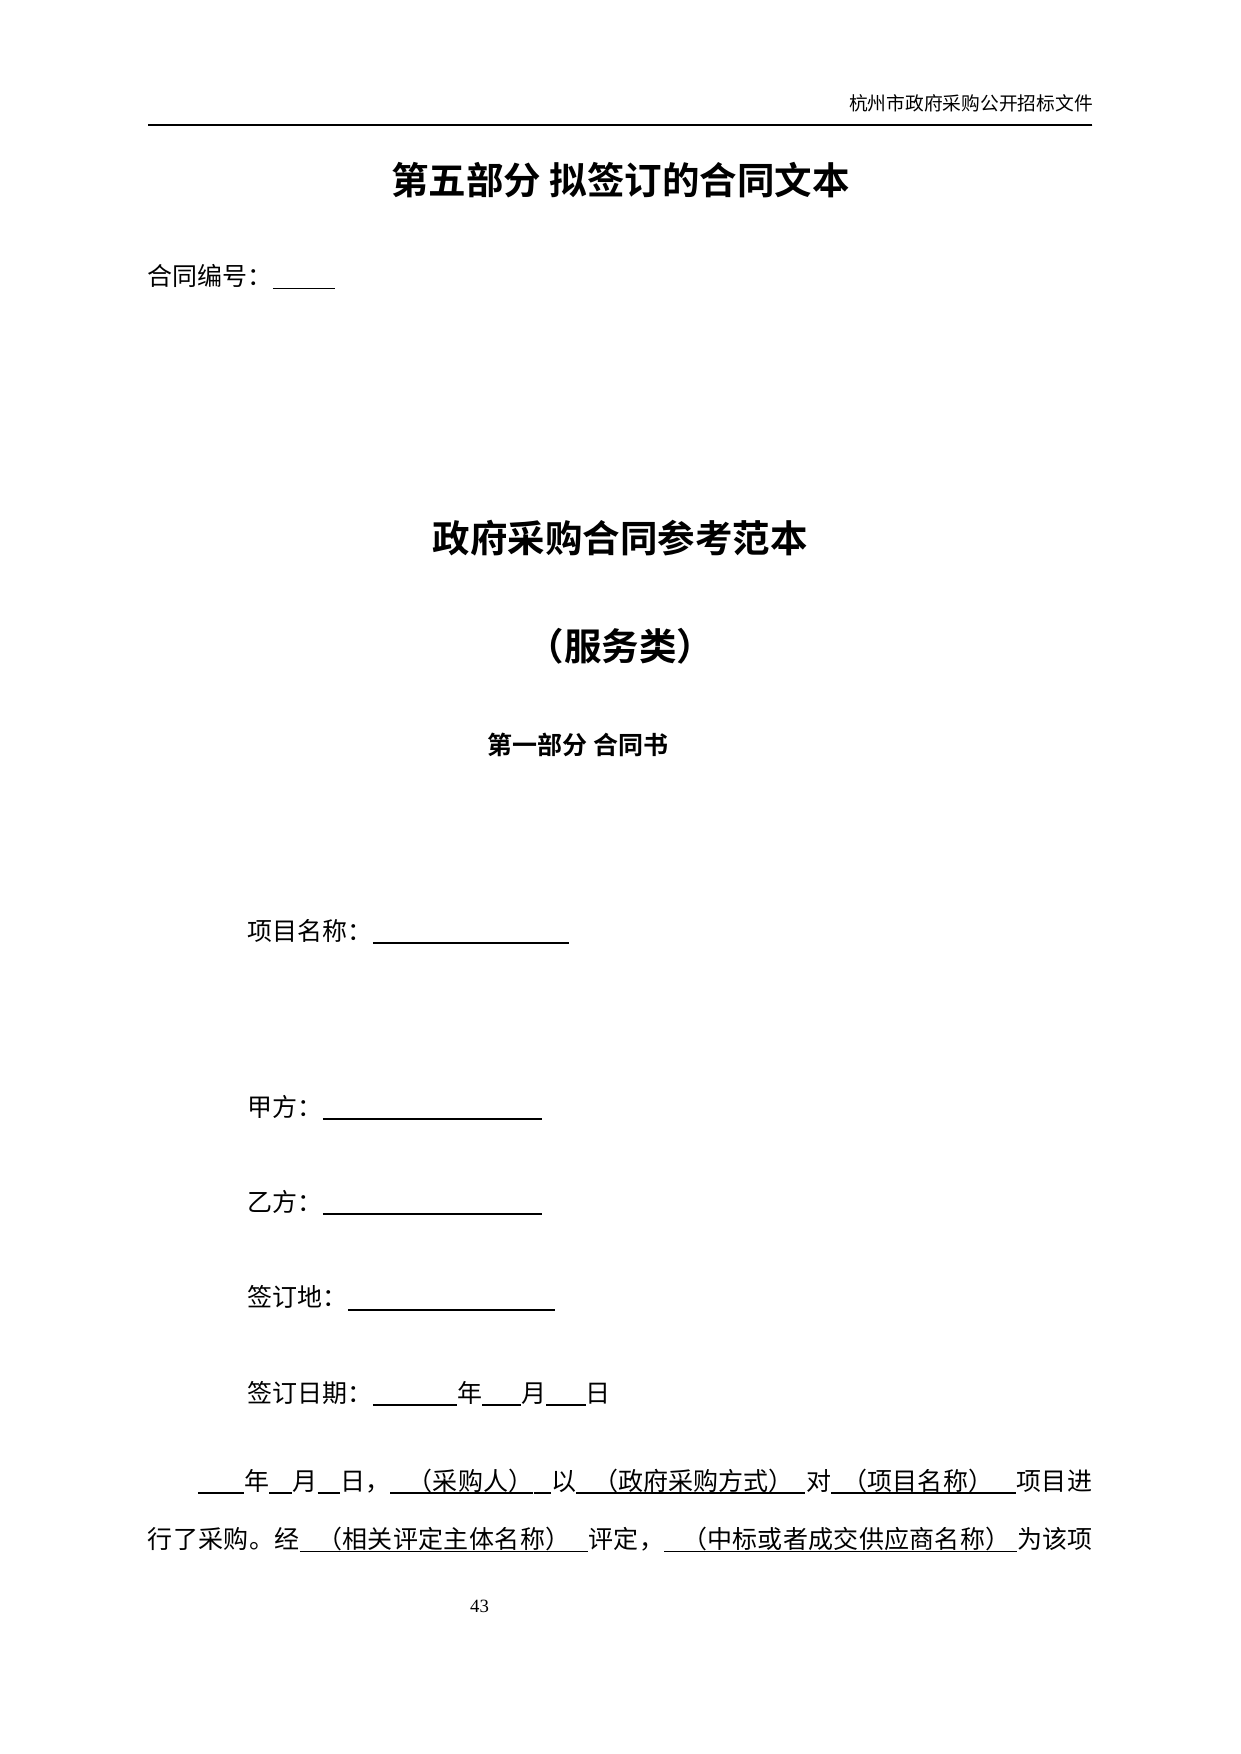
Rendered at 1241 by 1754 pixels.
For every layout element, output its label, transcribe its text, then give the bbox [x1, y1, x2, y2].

text 甲方： [248, 1087, 1092, 1123]
text 签订日期： 年 月 日 [148, 1373, 1092, 1409]
text 第五部分 拟签订的合同文本 [148, 151, 1092, 206]
text 项目名称： [248, 911, 1092, 947]
text 签订地： [148, 1278, 1092, 1314]
text （服务类） [148, 617, 1092, 671]
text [148, 1443, 1092, 1560]
text 第一部分 合同书 [191, 726, 1092, 762]
text 乙方： [248, 1182, 1092, 1219]
text 合同编号： [148, 257, 1092, 293]
text 政府采购合同参考范本 [148, 508, 1092, 563]
